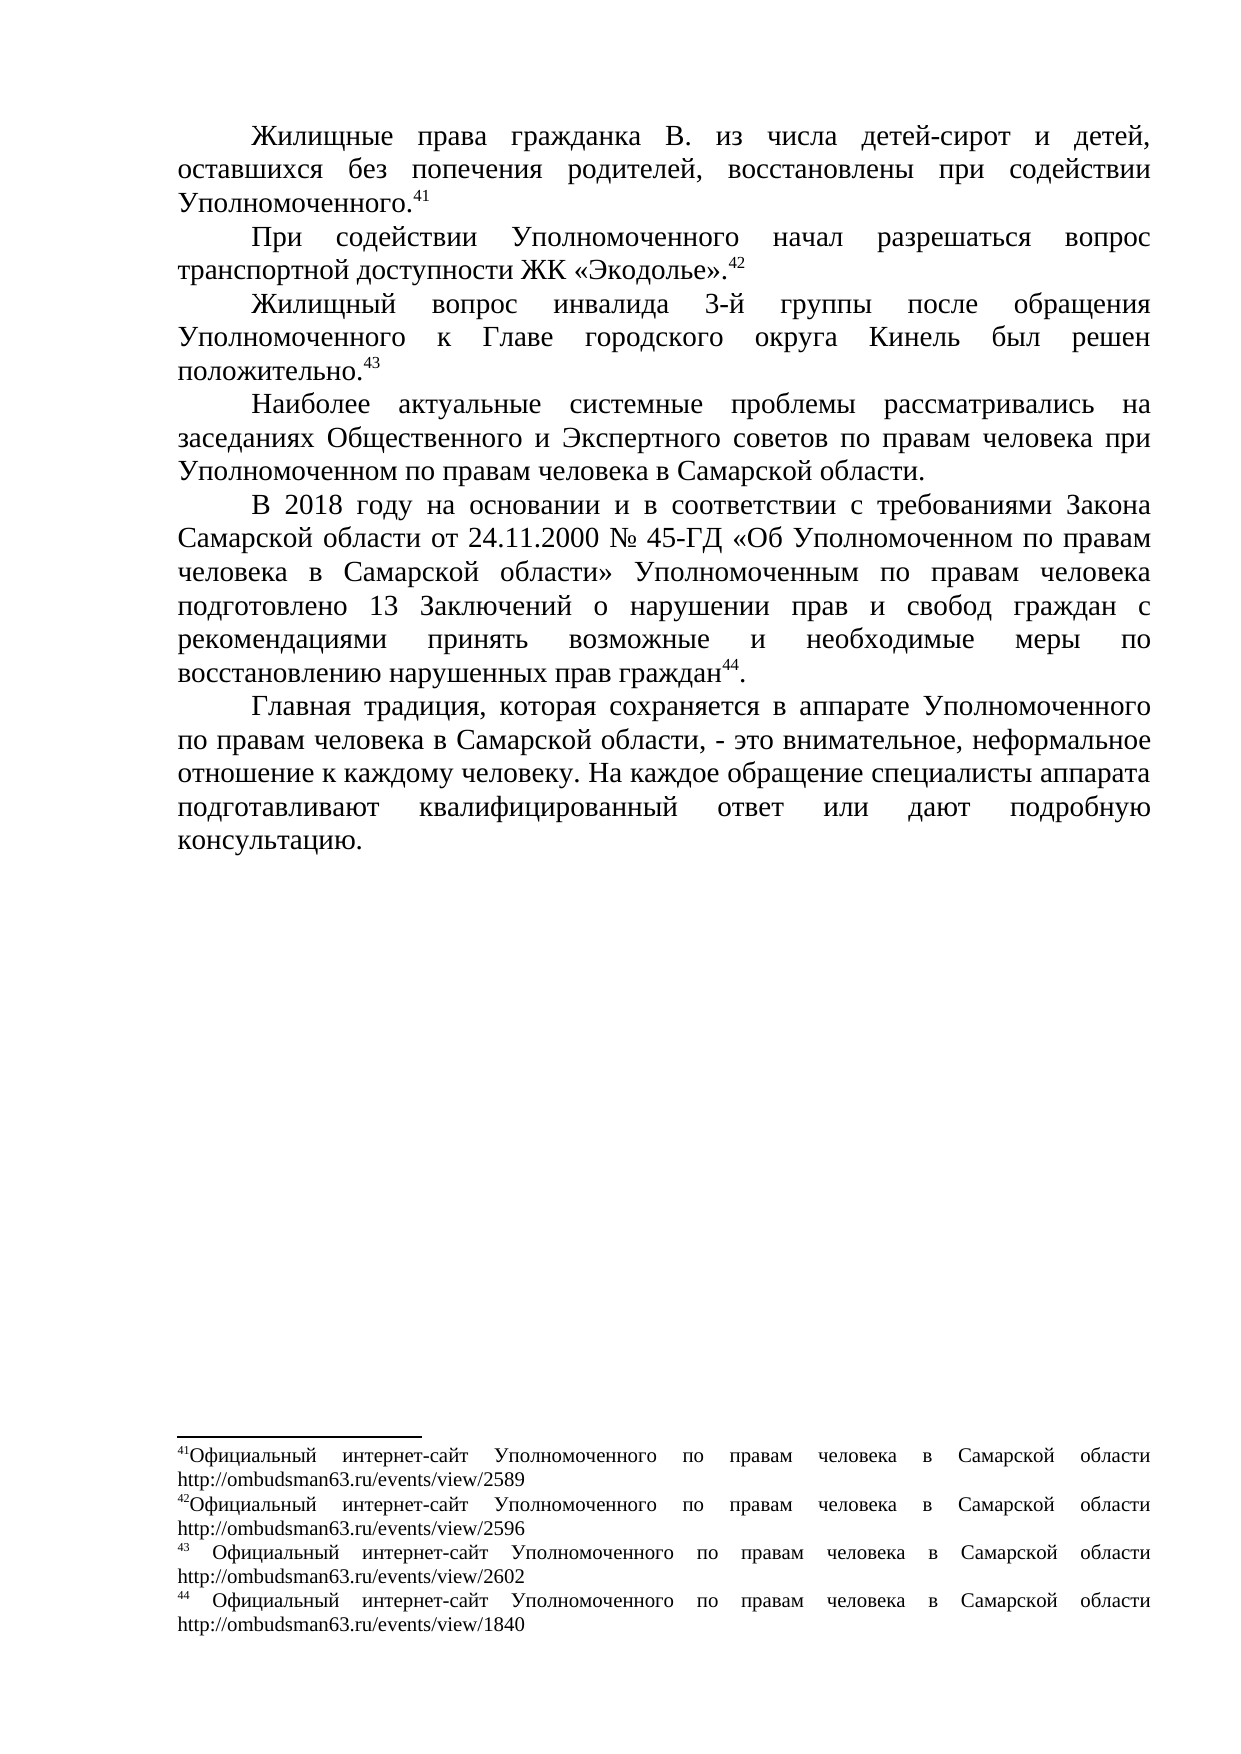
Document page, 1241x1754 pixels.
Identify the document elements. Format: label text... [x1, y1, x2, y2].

text Главная традиция, которая сохраняется в аппарате Уполномоченного по правам человека в Самарской области, - это внимательное, неформальное отношение к каждому человеку. На каждое обращение специалисты аппарата подготавливают квалифицированный ответ или дают подробную консультацию. [177, 688, 1152, 856]
text Жилищные права гражданка В. из числа детей-сирот и детей, оставшихся без попечения родителей, восстановлены при содействии Уполномоченного. [177, 118, 1152, 219]
text В 2018 году на основании и в соответствии с требованиями Закона Самарской области от 24.11.2000 № 45-ГД «Об Уполномоченном по правам человека в Самарской области» Уполномоченным по правам человека подготовлено 13 Заключений о нарушении прав и свобод граждан с рекомендациями принять возможные и необходимые меры по восстановлению нарушенных прав граждан. [177, 487, 1152, 688]
text Наиболее актуальные системные проблемы рассматривались на заседаниях Общественного и Экспертного советов по правам человека при Уполномоченном по правам человека в Самарской области. [177, 386, 1152, 487]
text При содействии Уполномоченного начал разрешаться вопрос транспортной доступности ЖК «Экодолье». [177, 219, 1152, 286]
text Жилищный вопрос инвалида 3-й группы после обращения Уполномоченного к Главе городского округа Кинель был решен положительно. [177, 286, 1152, 386]
